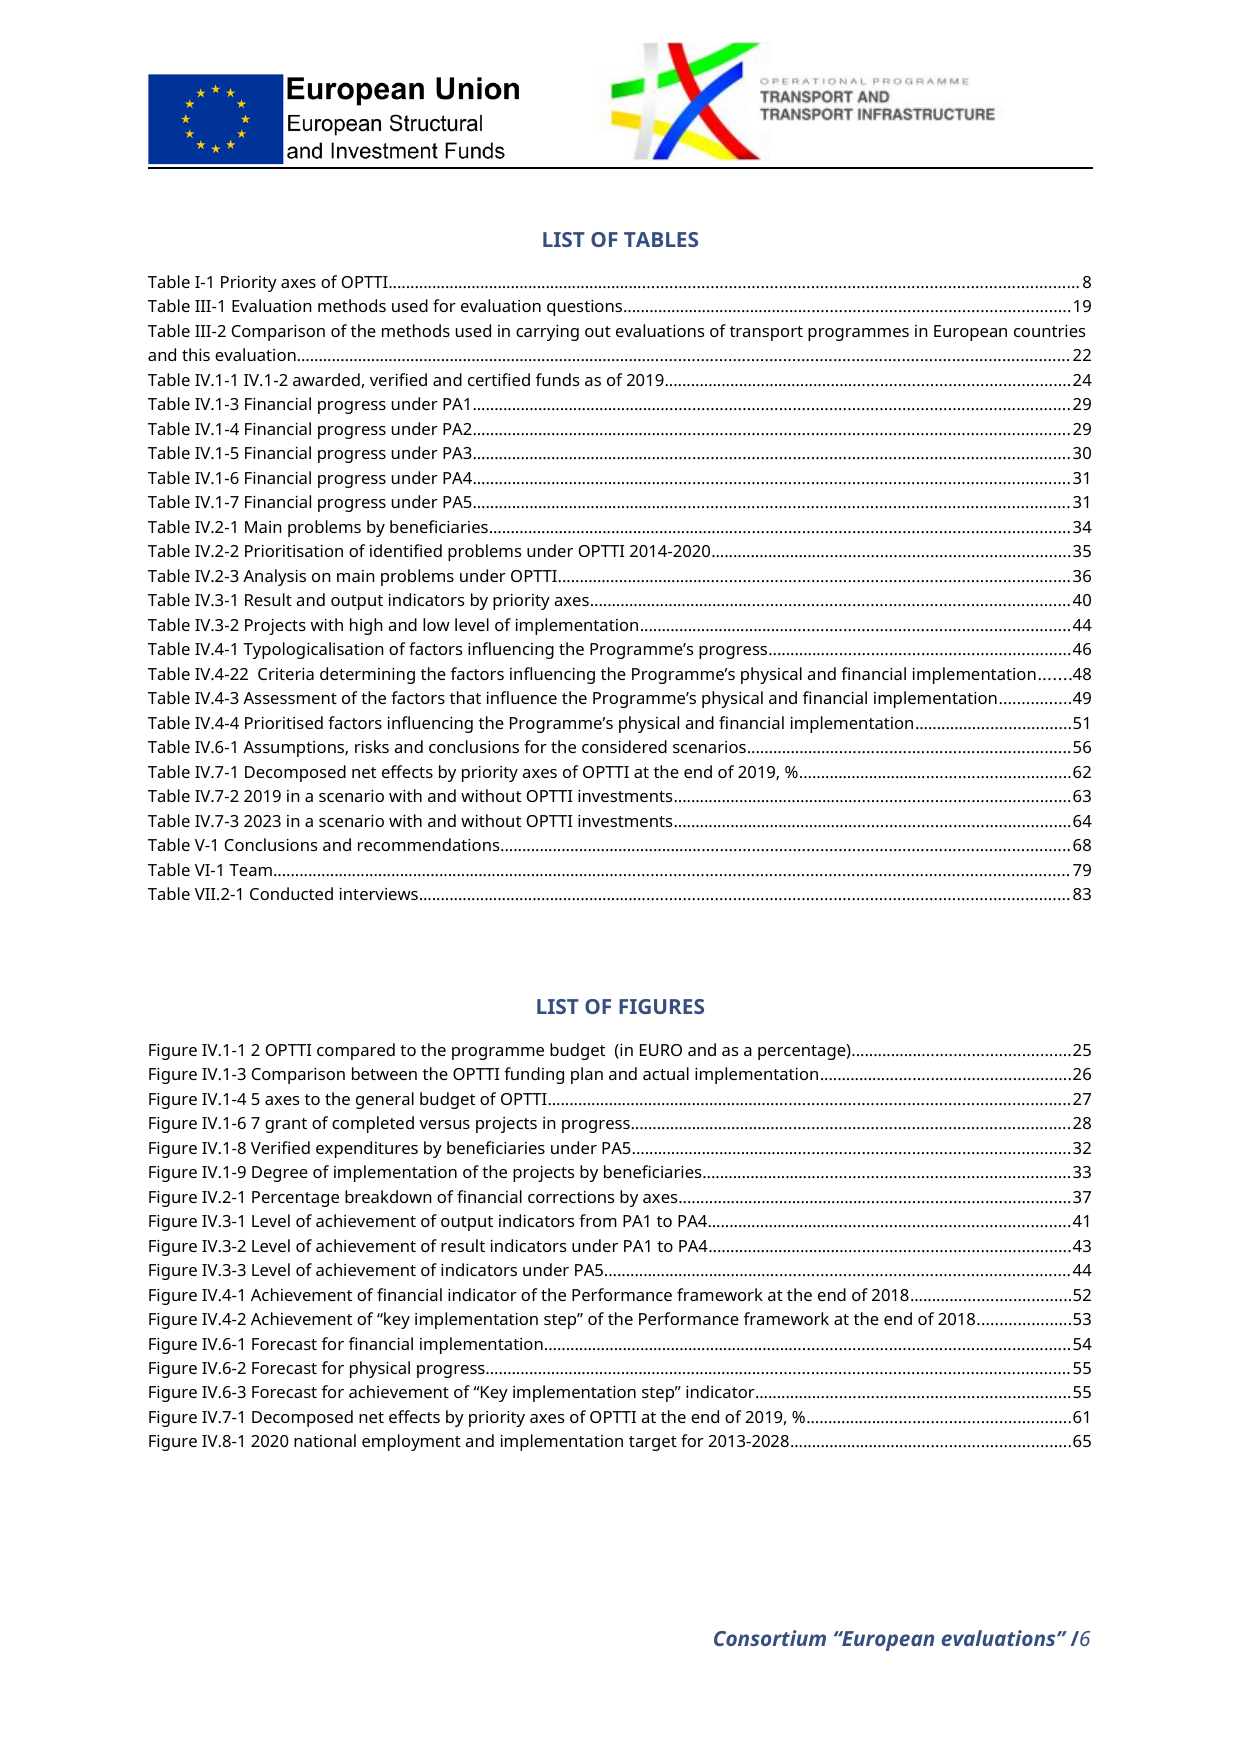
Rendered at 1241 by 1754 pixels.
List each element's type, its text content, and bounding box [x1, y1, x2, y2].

text Figure IV.8-1 2020 national employment and implementation target for 2013-2028 65 [148, 1430, 1093, 1453]
text Table IV.7-2 2019 in a scenario with and without OPTTI investments 63 [148, 785, 1093, 807]
text Table IV.1-1 IV.1-2 awarded, verified and certified funds as of 2019 24 [148, 368, 1093, 391]
text Figure IV.3-3 Level of achievement of indicators under PA5 44 [148, 1259, 1093, 1281]
text Table IV.1-5 Financial progress under PA3 30 [148, 442, 1093, 465]
text Table VI-1 Team 79 [148, 858, 1093, 881]
text Figure IV.1-9 Degree of implementation of the projects by beneficiaries 33 [148, 1161, 1093, 1183]
text Figure IV.1-4 5 axes to the general budget of OPTTI 27 [148, 1087, 1093, 1110]
subtitle LIST OF TABLES [148, 225, 1093, 253]
text Table IV.2-2 Prioritisation of identified problems under OPTTI 2014-2020 35 [148, 540, 1093, 563]
text Table IV.6-1 Assumptions, risks and conclusions for the considered scenarios 56 [148, 736, 1093, 758]
text Figure IV.4-1 Achievement of financial indicator of the Performance framework at the end of 2018 52 [148, 1283, 1093, 1306]
text Figure IV.3-2 Level of achievement of result indicators under PA1 to PA4 43 [148, 1234, 1093, 1257]
text Table IV.4-22 Criteria determining the factors influencing the Programme’s physical and financial implementation 48 [148, 662, 1093, 685]
text Figure IV.7-1 Decomposed net effects by priority axes of OPTTI at the end of 2019, % 61 [148, 1406, 1093, 1428]
text Table III-1 Evaluation methods used for evaluation questions 19 [148, 295, 1093, 318]
text Table IV.4-3 Assessment of the factors that influence the Programme’s physical and financial implementation 49 [148, 687, 1093, 709]
text Table IV.1-3 Financial progress under PA1 29 [148, 393, 1093, 416]
text Figure IV.2-1 Percentage breakdown of financial corrections by axes 37 [148, 1185, 1093, 1208]
text Figure IV.3-1 Level of achievement of output indicators from PA1 to PA4 41 [148, 1210, 1093, 1232]
text Table I-1 Priority axes of OPTTI 8 [148, 271, 1093, 293]
text Table IV.1-4 Financial progress under PA2 29 [148, 417, 1093, 440]
text Figure IV.6-3 Forecast for achievement of “Key implementation step” indicator 55 [148, 1381, 1093, 1404]
text Figure IV.6-2 Forecast for physical progress 55 [148, 1357, 1093, 1379]
text Table IV.1-6 Financial progress under PA4 31 [148, 466, 1093, 489]
text Table IV.1-7 Financial progress under PA5 31 [148, 491, 1093, 514]
text Figure IV.1-3 Comparison between the OPTTI funding plan and actual implementation 26 [148, 1063, 1093, 1086]
text Table IV.2-1 Main problems by beneficiaries 34 [148, 515, 1093, 538]
text Table IV.4-4 Prioritised factors influencing the Programme’s physical and financial implementation 51 [148, 711, 1093, 734]
picture [592, 42, 1055, 161]
text Table IV.4-1 Typologicalisation of factors influencing the Programme’s progress 46 [148, 638, 1093, 661]
picture [147, 73, 555, 165]
text Figure IV.1-8 Verified expenditures by beneficiaries under PA5 32 [148, 1136, 1093, 1159]
subtitle LIST OF FIGURES [148, 992, 1093, 1021]
text Figure IV.4-2 Achievement of “key implementation step” of the Performance framework at the end of 2018 53 [148, 1308, 1093, 1330]
text Figure IV.6-1 Forecast for financial implementation 54 [148, 1332, 1093, 1355]
text Table IV.7-3 2023 in a scenario with and without OPTTI investments 64 [148, 809, 1093, 832]
text Table IV.3-2 Projects with high and low level of implementation 44 [148, 613, 1093, 636]
text Table V-1 Conclusions and recommendations 68 [148, 834, 1093, 856]
text Table IV.2-3 Analysis on main problems under OPTTI 36 [148, 564, 1093, 587]
text Table IV.7-1 Decomposed net effects by priority axes of OPTTI at the end of 2019, % 62 [148, 760, 1093, 783]
text Table IV.3-1 Result and output indicators by priority axes 40 [148, 589, 1093, 612]
text Table VII.2-1 Conducted interviews 83 [148, 883, 1093, 905]
text Table III-2 Comparison of the methods used in carrying out evaluations of transport programmes in European countries and this evaluation 22 [148, 319, 1093, 367]
text Figure IV.1-1 2 OPTTI compared to the programme budget (in EURO and as a percentage) 25 [148, 1038, 1093, 1061]
text Figure IV.1-6 7 grant of completed versus projects in progress 28 [148, 1112, 1093, 1134]
